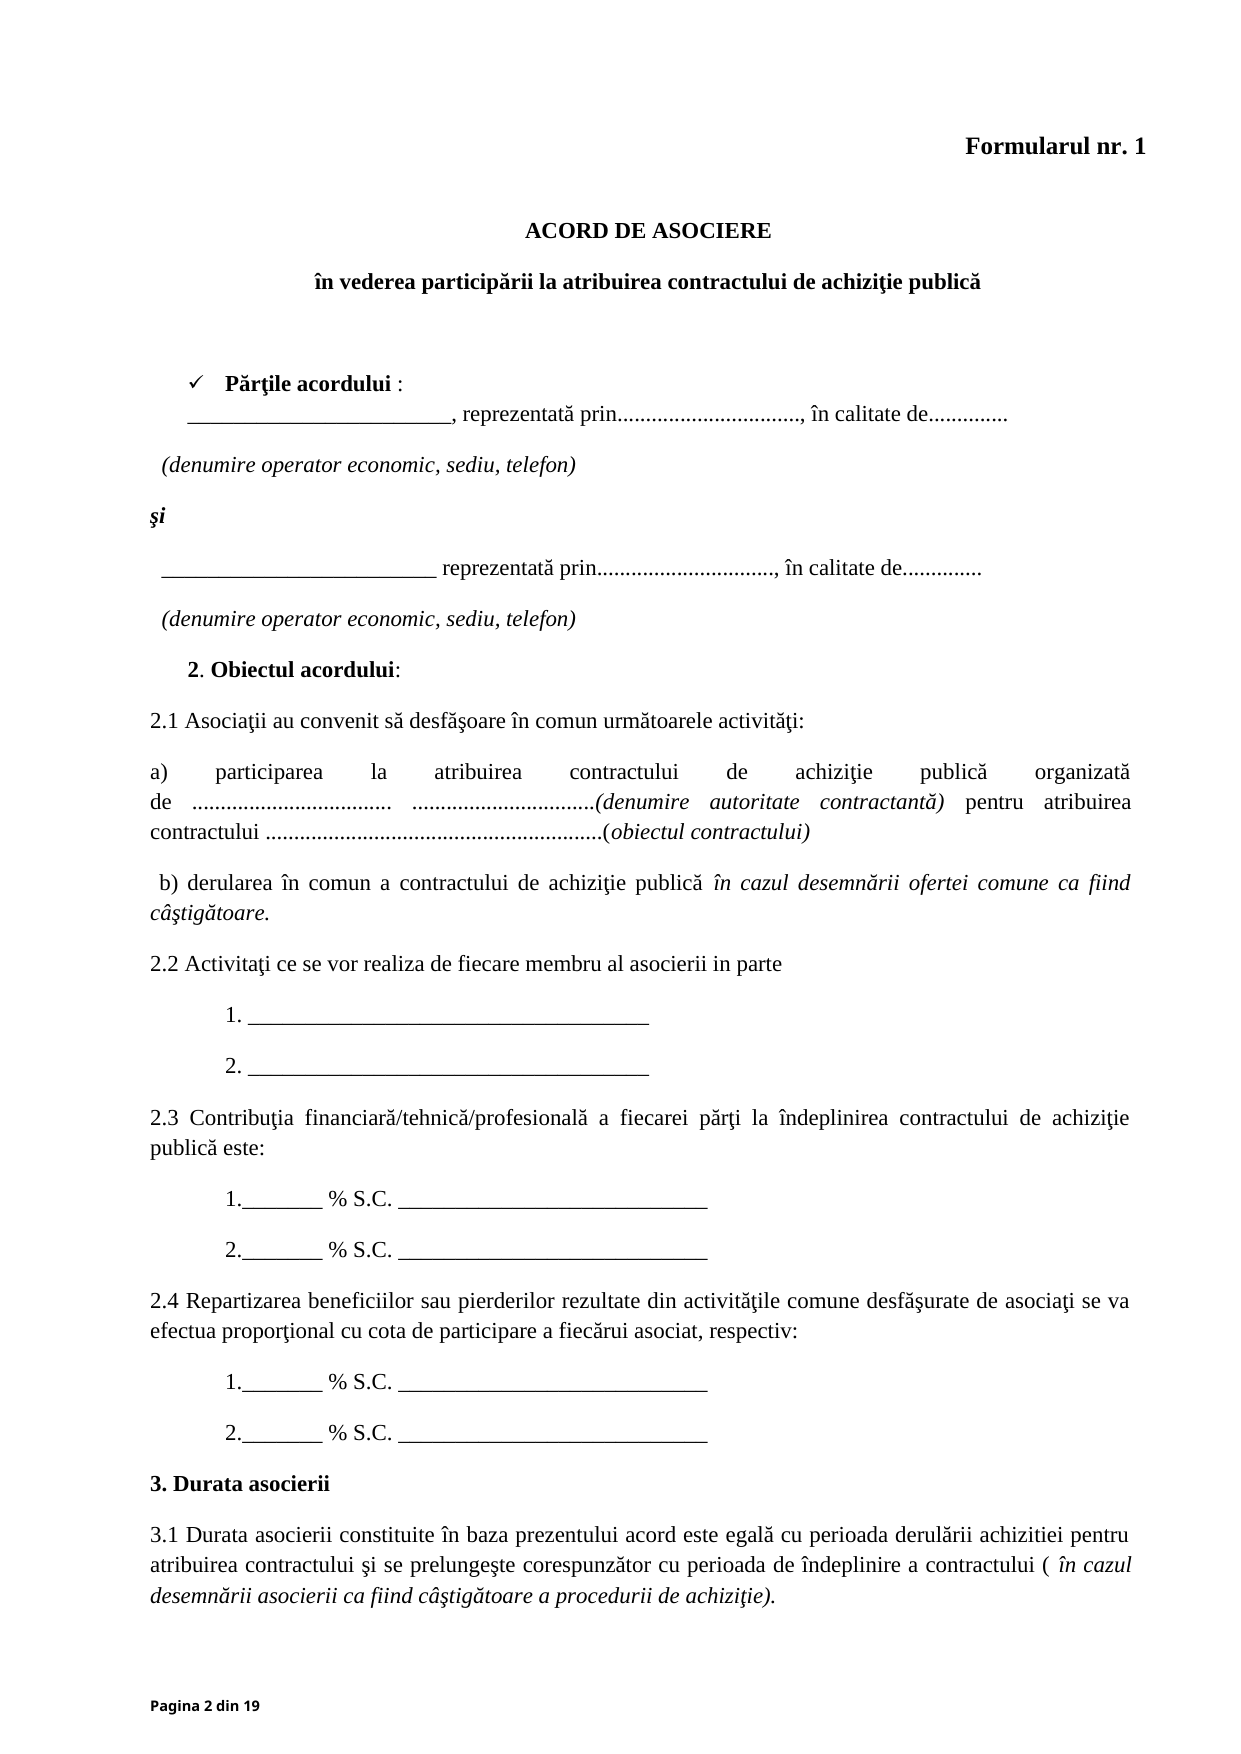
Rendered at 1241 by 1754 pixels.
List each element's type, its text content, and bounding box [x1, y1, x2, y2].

text Formularul nr. 1 [150, 131, 1146, 160]
text 2.1 Asociaţii au convenit să desfăşoare în comun următoarele activităţi: [150, 707, 1191, 733]
text 2._______ % S.C. ___________________________ [150, 1419, 1191, 1446]
text ________________________ reprezentată prin..............................., în calitate de.............. [150, 553, 1191, 580]
text 2.4 Repartizarea beneficiilor sau pierderilor rezultate din activităţile comune desfăşurate de asociaţi se va efectua proporţional cu cota de participare a fiecărui asociat, respectiv: [150, 1287, 1132, 1343]
text 1._______ % S.C. ___________________________ [150, 1185, 1191, 1211]
text 2. Obiectul acordului: [150, 656, 1191, 682]
text _______________________, reprezentată prin................................, în calitate de.............. [187, 400, 1191, 427]
list Părţile acordului : [187, 370, 1146, 397]
text a) participarea la atribuirea contractului de achiziţie publică organizată de ................................... ................................(denumire autoritate contractantă) pentru atribuirea contractului ...........................................................(obiectul contractului) [150, 758, 1132, 844]
text ACORD DE ASOCIERE [150, 217, 1146, 243]
text în vederea participării la atribuirea contractului de achiziţie publică [150, 268, 1146, 294]
text 3.1 Durata asocierii constituite în baza prezentului acord este egală cu perioada derulării achizitiei pentru atribuirea contractului şi se prelungeşte corespunzător cu perioada de îndeplinire a contractului ( în cazul desemnării asocierii ca fiind câştigătoare a procedurii de achiziţie). [150, 1521, 1132, 1608]
text 1._______ % S.C. ___________________________ [150, 1368, 1191, 1394]
text 2.2 Activitaţi ce se vor realiza de fiecare membru al asocierii in parte [150, 950, 1191, 977]
text 1. ___________________________________ [150, 1001, 1191, 1028]
text 2.3 Contribuţia financiară/tehnică/profesională a fiecarei părţi la îndeplinirea contractului de achiziţie publică este: [150, 1103, 1132, 1160]
text şi [150, 502, 1191, 529]
text (denumire operator economic, sediu, telefon) [150, 451, 1191, 478]
text 2. ___________________________________ [150, 1052, 1191, 1079]
text 3. Durata asocierii [150, 1470, 1132, 1497]
text 2._______ % S.C. ___________________________ [150, 1236, 1191, 1262]
text (denumire operator economic, sediu, telefon) [150, 604, 1191, 631]
text b) derularea în comun a contractului de achiziţie publică în cazul desemnării ofertei comune ca fiind câştigătoare. [150, 869, 1132, 926]
